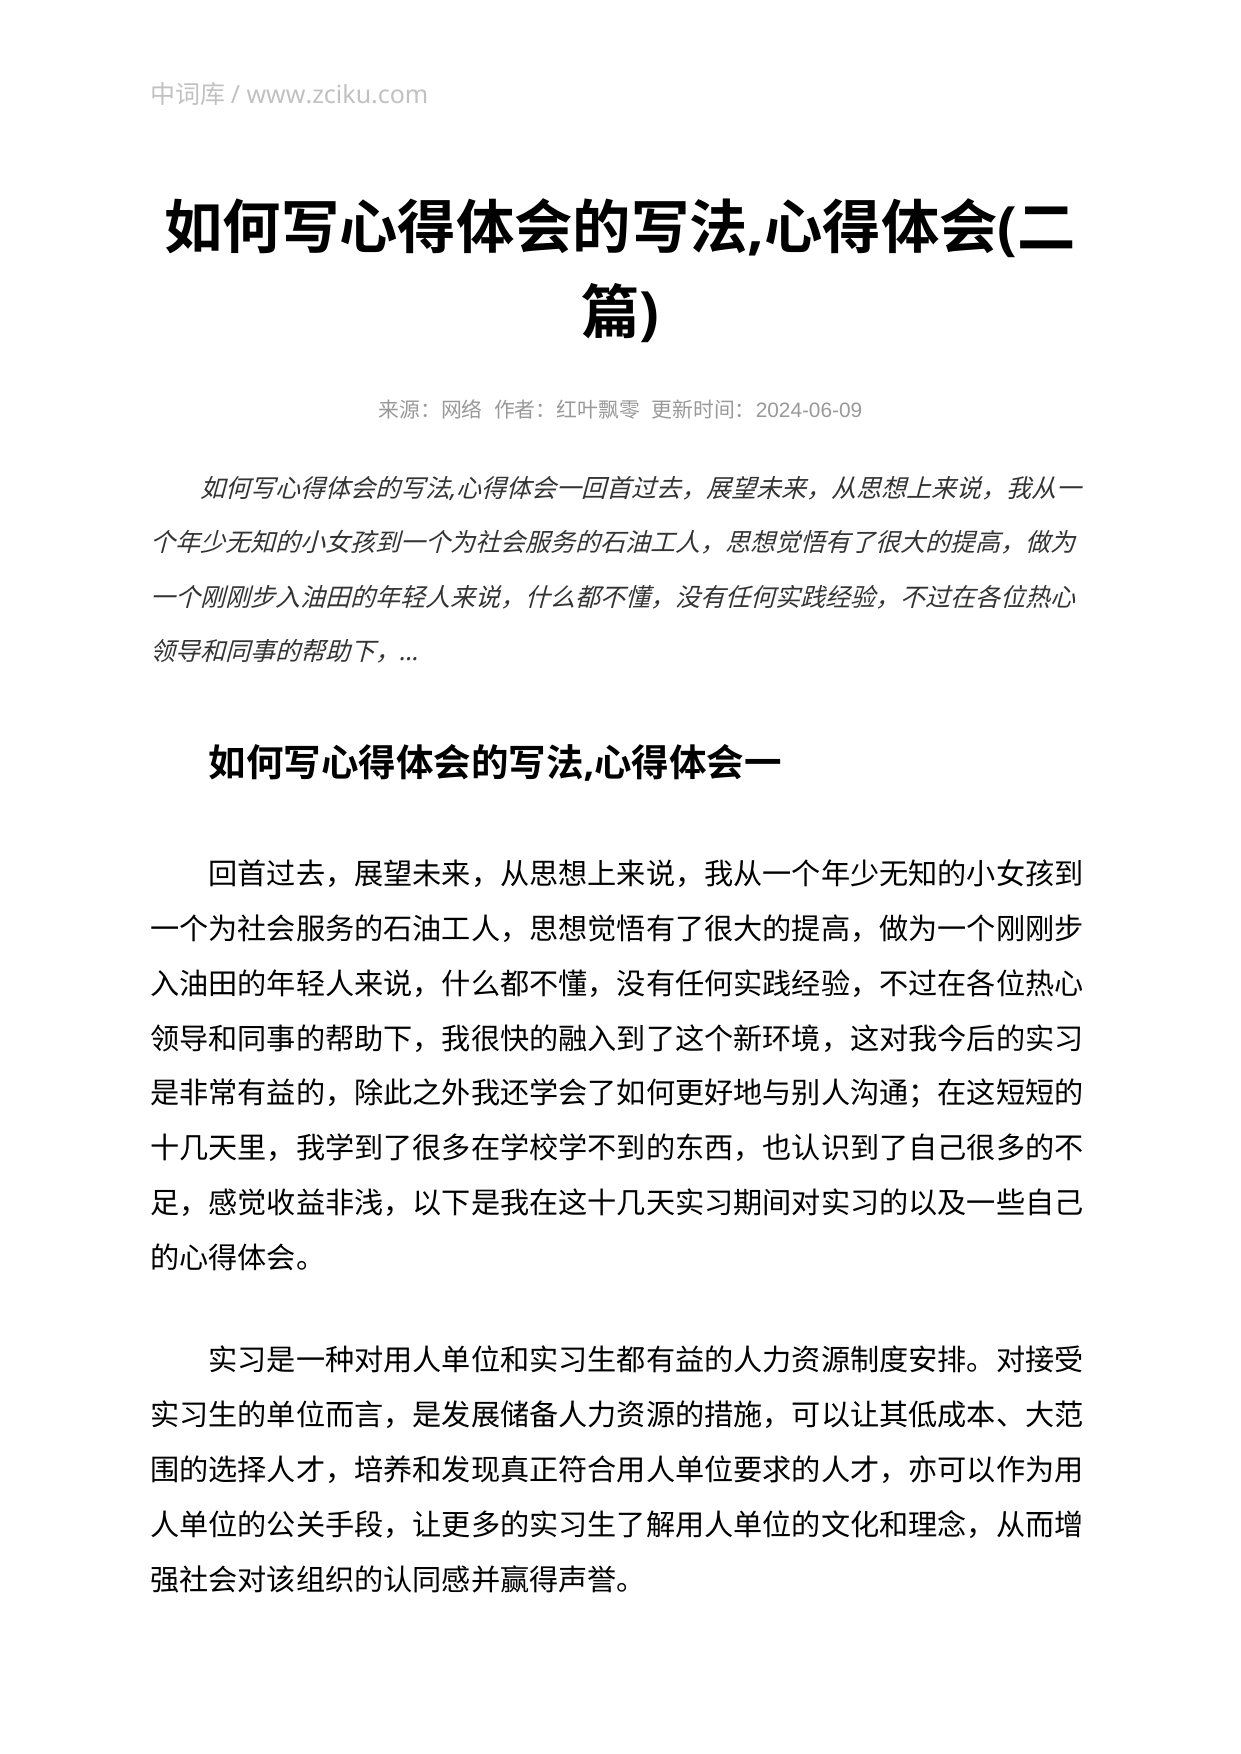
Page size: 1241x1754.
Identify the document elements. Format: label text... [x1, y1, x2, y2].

text 如何写心得体会的写法,心得体会一回首过去，展望未来，从思想上来说，我从一个年少无知的小女孩到一个为社会服务的石油工人，思想觉悟有了很大的提高，做为一个刚刚步入油田的年轻人来说，什么都不懂，没有任何实践经验，不过在各位热心领导和同事的帮助下，... [150, 468, 1090, 668]
subtitle 如何写心得体会的写法,心得体会(二篇) [150, 181, 1090, 351]
text 来源：网络 作者：红叶飘零 更新时间：2024-06-09 [150, 398, 1090, 422]
text 回首过去，展望未来，从思想上来说，我从一个年少无知的小女孩到一个为社会服务的石油工人，思想觉悟有了很大的提高，做为一个刚刚步入油田的年轻人来说，什么都不懂，没有任何实践经验，不过在各位热心领导和同事的帮助下，我很快的融入到了这个新环境，这对我今后的实习是非常有益的，除此之外我还学会了如何更好地与别人沟通；在这短短的十几天里，我学到了很多在学校学不到的东西，也认识到了自己很多的不足，感觉收益非浅，以下是我在这十几天实习期间对实习的以及一些自己的心得体会。 [150, 851, 1090, 1277]
text 实习是一种对用人单位和实习生都有益的人力资源制度安排。对接受实习生的单位而言，是发展储备人力资源的措施，可以让其低成本、大范围的选择人才，培养和发现真正符合用人单位要求的人才，亦可以作为用人单位的公关手段，让更多的实习生了解用人单位的文化和理念，从而增强社会对该组织的认同感并赢得声誉。 [150, 1337, 1090, 1598]
text 如何写心得体会的写法,心得体会一 [150, 733, 1090, 787]
